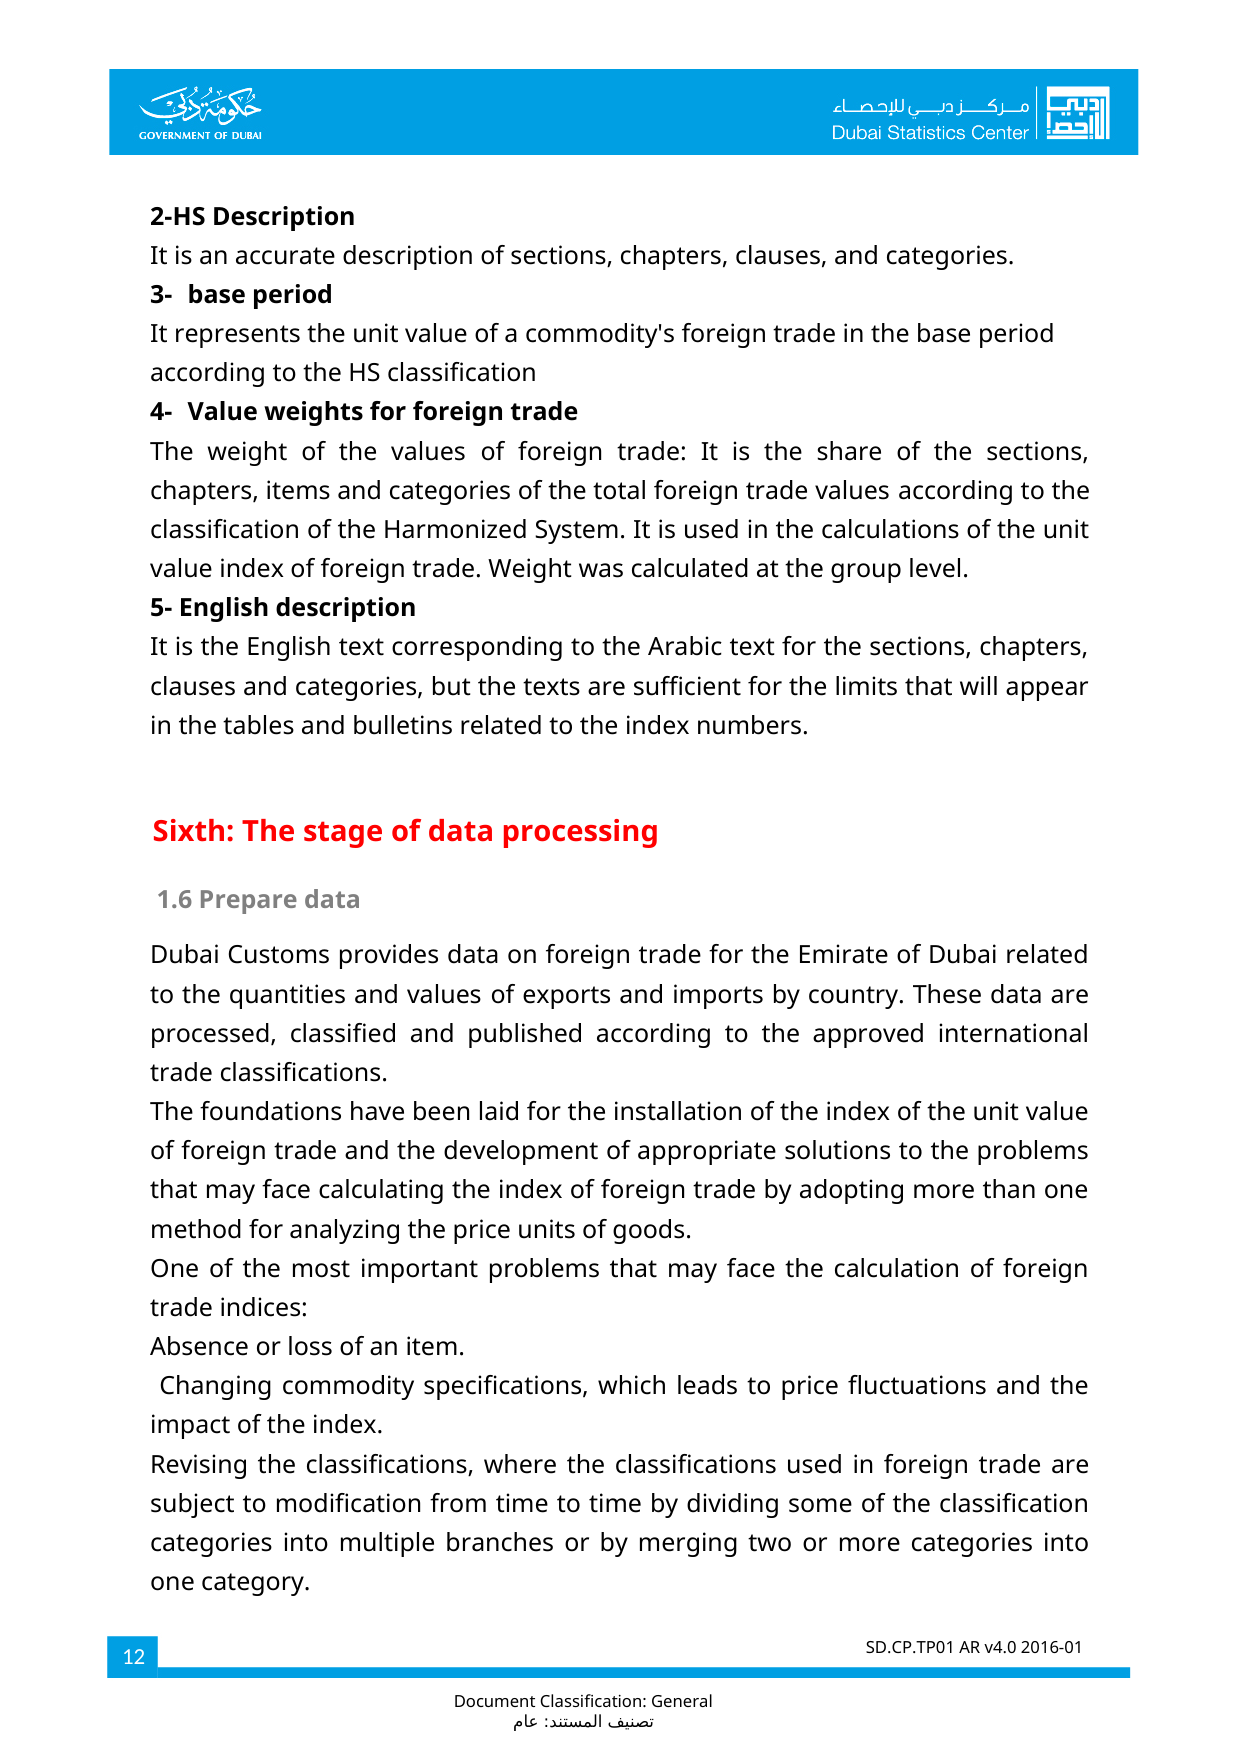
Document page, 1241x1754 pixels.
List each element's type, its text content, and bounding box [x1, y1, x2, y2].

text It represents the unit value of a commodity's foreign trade in the base period according to the HS classification [150, 316, 1090, 389]
picture [106, 1632, 1131, 1681]
text The weight of the values ​​of foreign trade: It is the share of the sections, chapters, items and categories of the total foreign trade values ​​according to the classification of the Harmonized System. It is used in the calculations of the unit value index of foreign trade. Weight was calculated at the group level. [150, 433, 1090, 585]
text Changing commodity specifications, which leads to price fluctuations and the impact of the index. [150, 1368, 1090, 1441]
list Value weights for foreign trade [150, 394, 1090, 428]
text 5- English description [150, 590, 1090, 624]
picture [1096, 99, 1103, 138]
picture [1090, 99, 1098, 110]
text Dubai Customs provides data on foreign trade for the Emirate of Dubai related to the quantities and values ​​of exports and imports by country. These data are processed, classified and published according to the approved international trade classifications. [150, 937, 1090, 1089]
text It is an accurate description of sections, chapters, clauses, and categories. [150, 237, 1090, 271]
picture [1053, 123, 1087, 133]
text It is the English text corresponding to the Arabic text for the sections, chapters, clauses and categories, but the texts are sufficient for the limits that will appear in the tables and bulletins related to the index numbers. [150, 629, 1090, 741]
picture [231, 99, 240, 110]
text Absence or loss of an item. [150, 1329, 1090, 1363]
text 1.6 Prepare data [150, 881, 1090, 915]
list HS Description [150, 198, 1090, 232]
list base period [150, 277, 1090, 311]
text The foundations have been laid for the installation of the index of the unit value of foreign trade and the development of appropriate solutions to the problems that may face calculating the index of foreign trade by adopting more than one method for analyzing the price units of goods. [150, 1094, 1090, 1245]
picture [1048, 87, 1109, 138]
text Sixth: The stage of data processing [152, 811, 1090, 850]
text One of the most important problems that may face the calculation of foreign trade indices: [150, 1251, 1090, 1324]
text Revising the classifications, where the classifications used in foreign trade are subject to modification from time to time by dividing some of the classification categories into multiple branches or by merging two or more categories into one category. [150, 1446, 1090, 1598]
